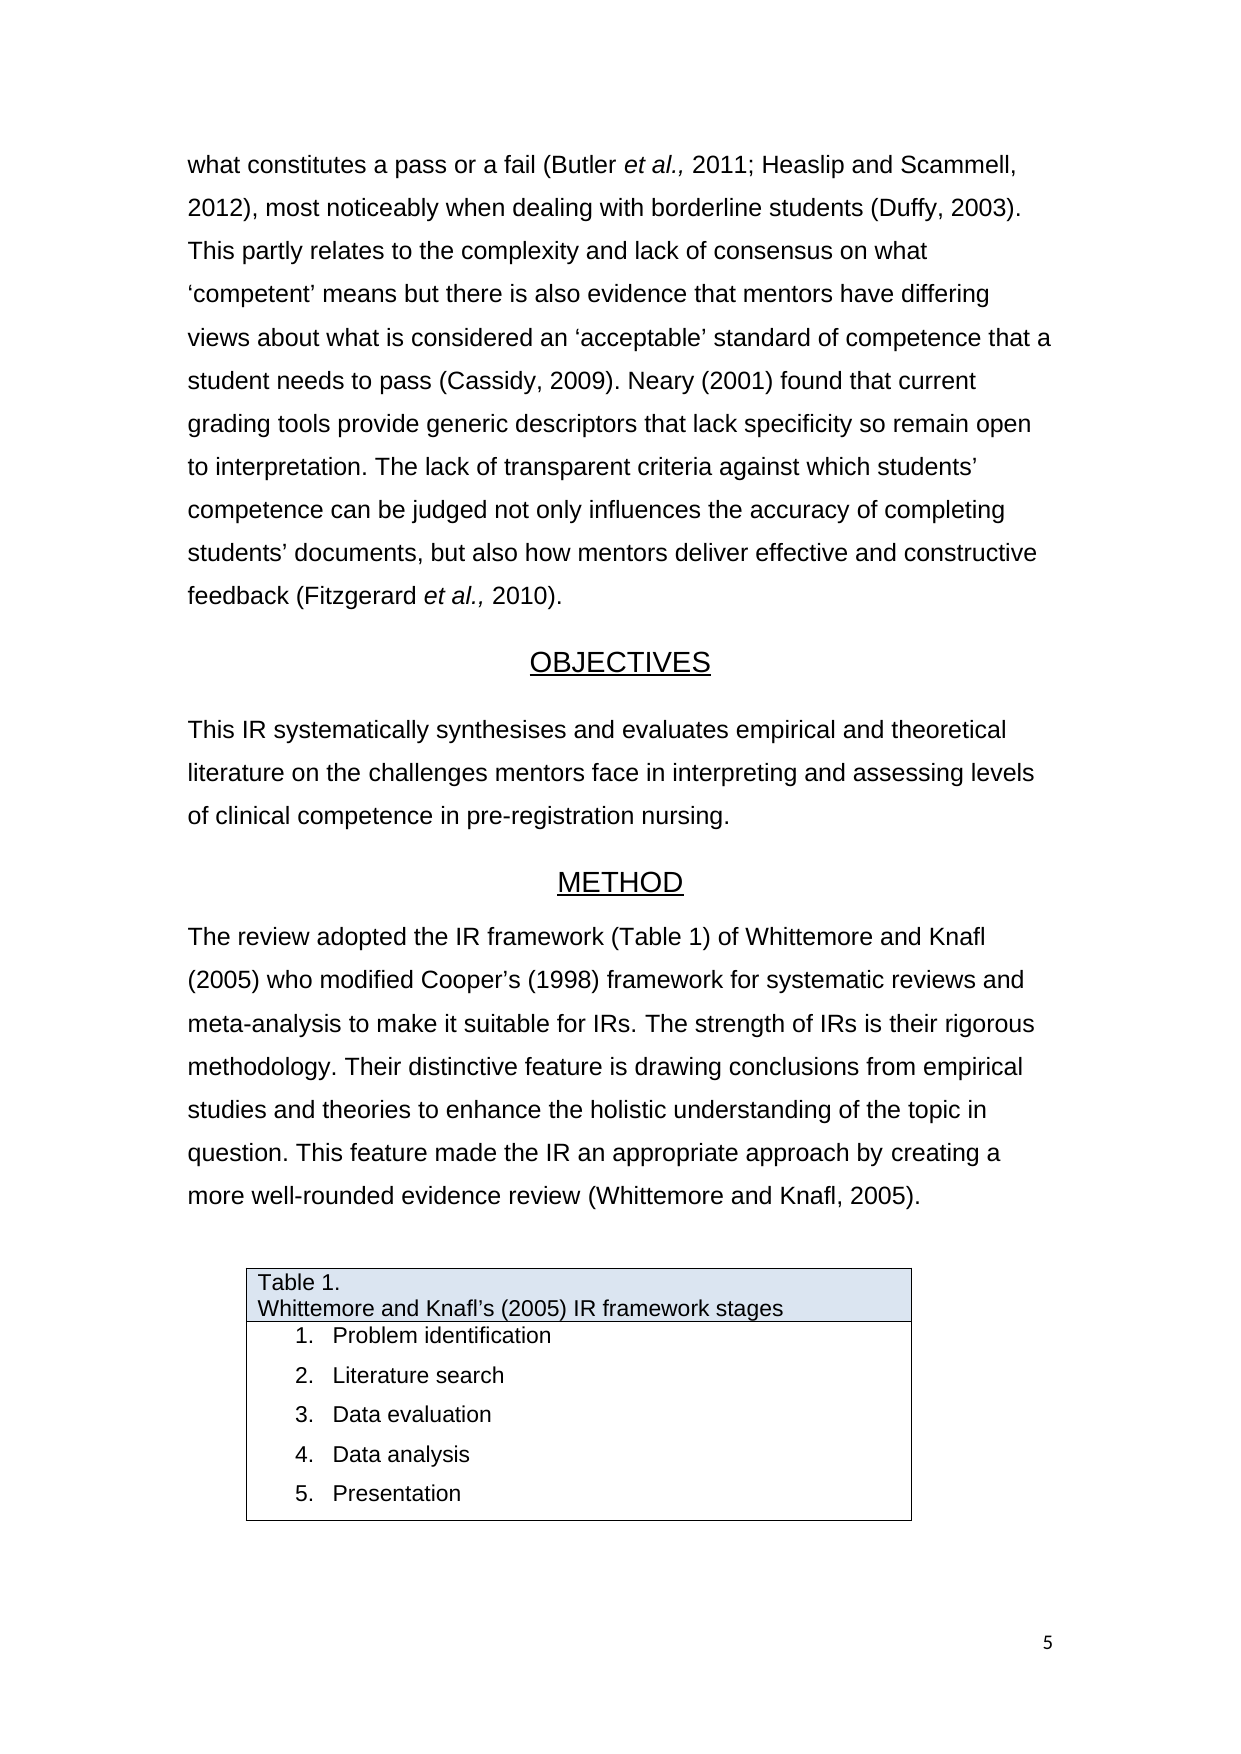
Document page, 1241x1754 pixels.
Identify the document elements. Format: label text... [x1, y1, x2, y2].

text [187, 150, 1053, 610]
text The review adopted the IR framework (Table 1) of Whittemore and Knafl (2005) who modified Cooper’s (1998) framework for systematic reviews and meta-analysis to make it suitable for IRs. The strength of IRs is their rigorous methodology. Their distinctive feature is drawing conclusions from empirical studies and theories to enhance the holistic understanding of the topic in question. This feature made the IR an appropriate approach by creating a more well-rounded evidence review (Whittemore and Knafl, 2005). [187, 922, 1053, 1210]
text This IR systematically synthesises and evaluates empirical and theoretical literature on the challenges mentors face in interpreting and assessing levels of clinical competence in pre-registration nursing. [187, 715, 1053, 830]
table_cell Problem identification Literature search Data evaluation Data analysis Presentation [247, 1322, 911, 1519]
subtitle METHOD [187, 865, 1053, 898]
subtitle OBJECTIVES [187, 645, 1053, 679]
table_header Table 1. Whittemore and Knafl’s (2005) IR framework stages [247, 1269, 911, 1321]
